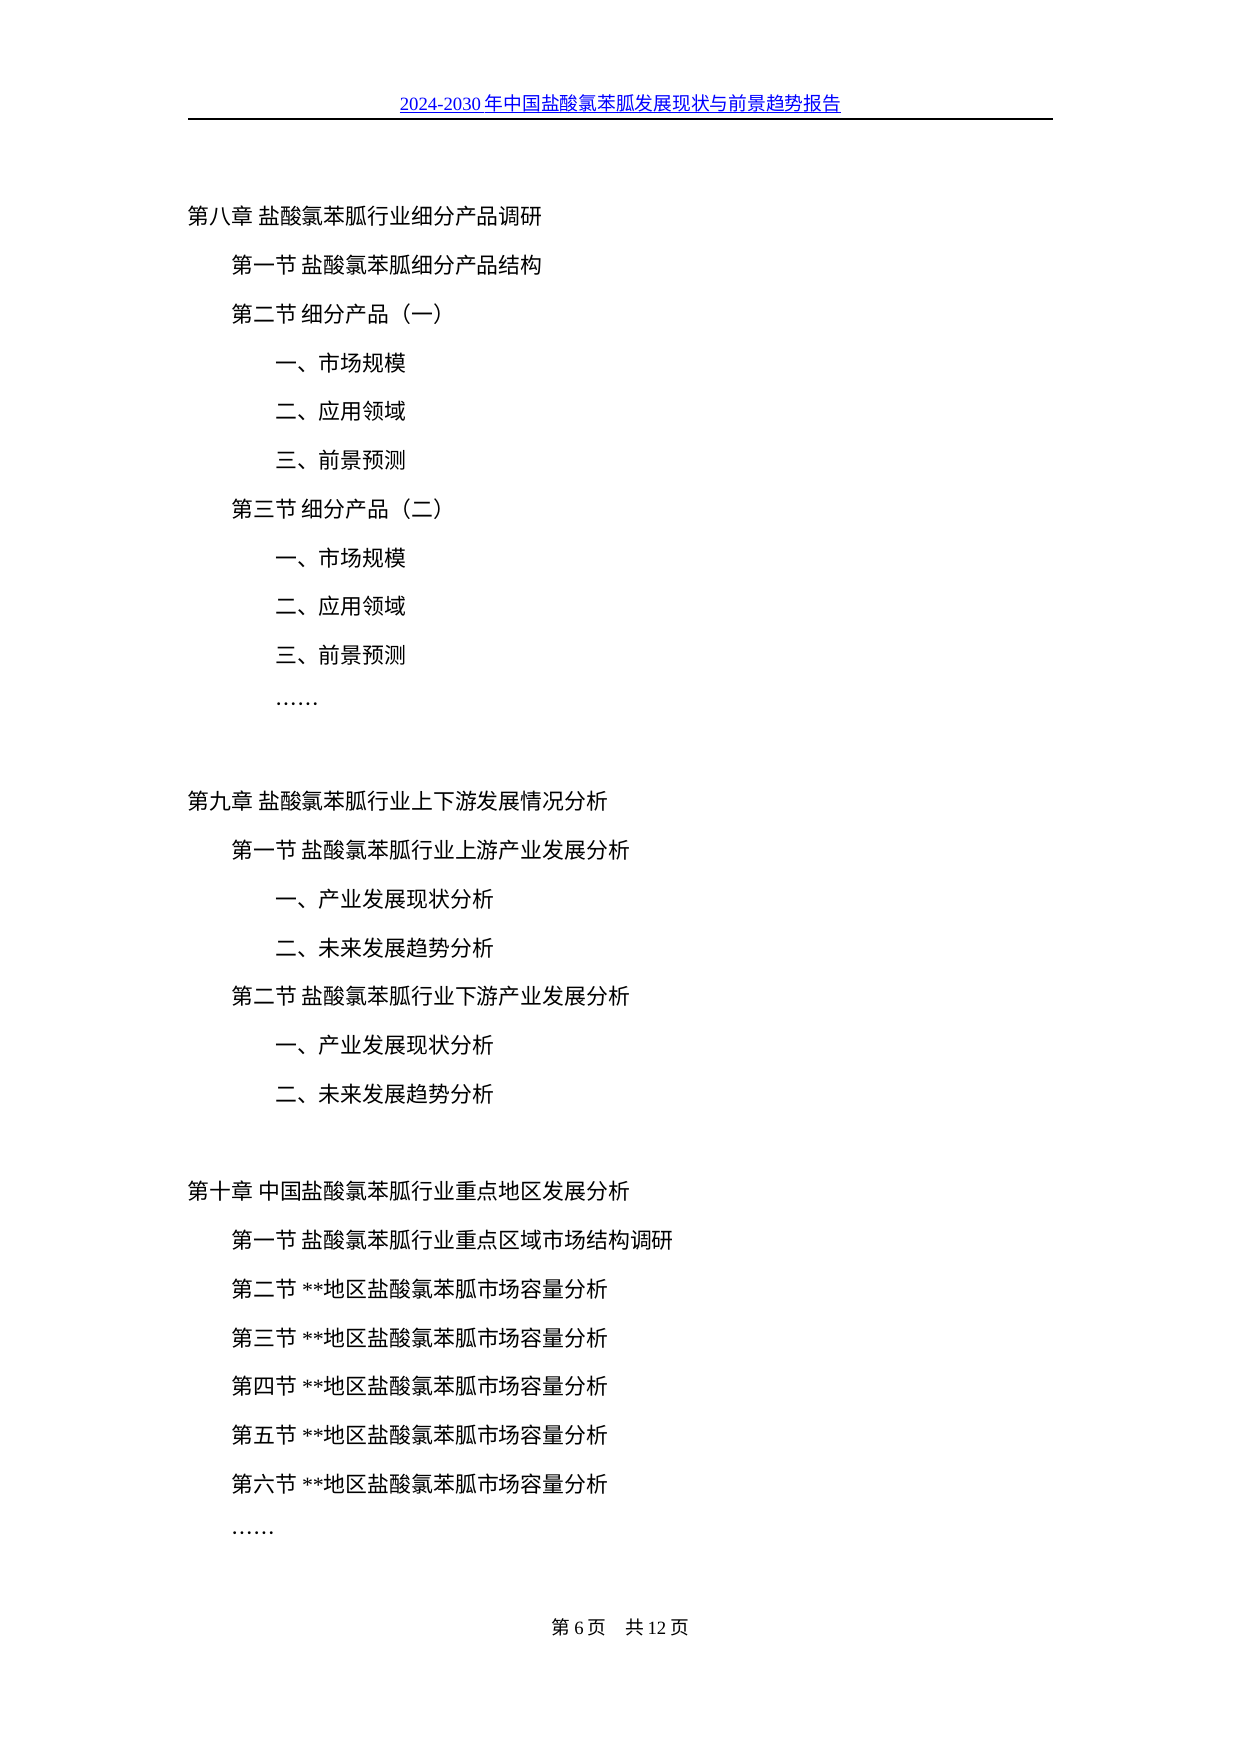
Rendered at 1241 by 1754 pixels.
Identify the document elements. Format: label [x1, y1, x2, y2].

text [187, 150, 1053, 1548]
